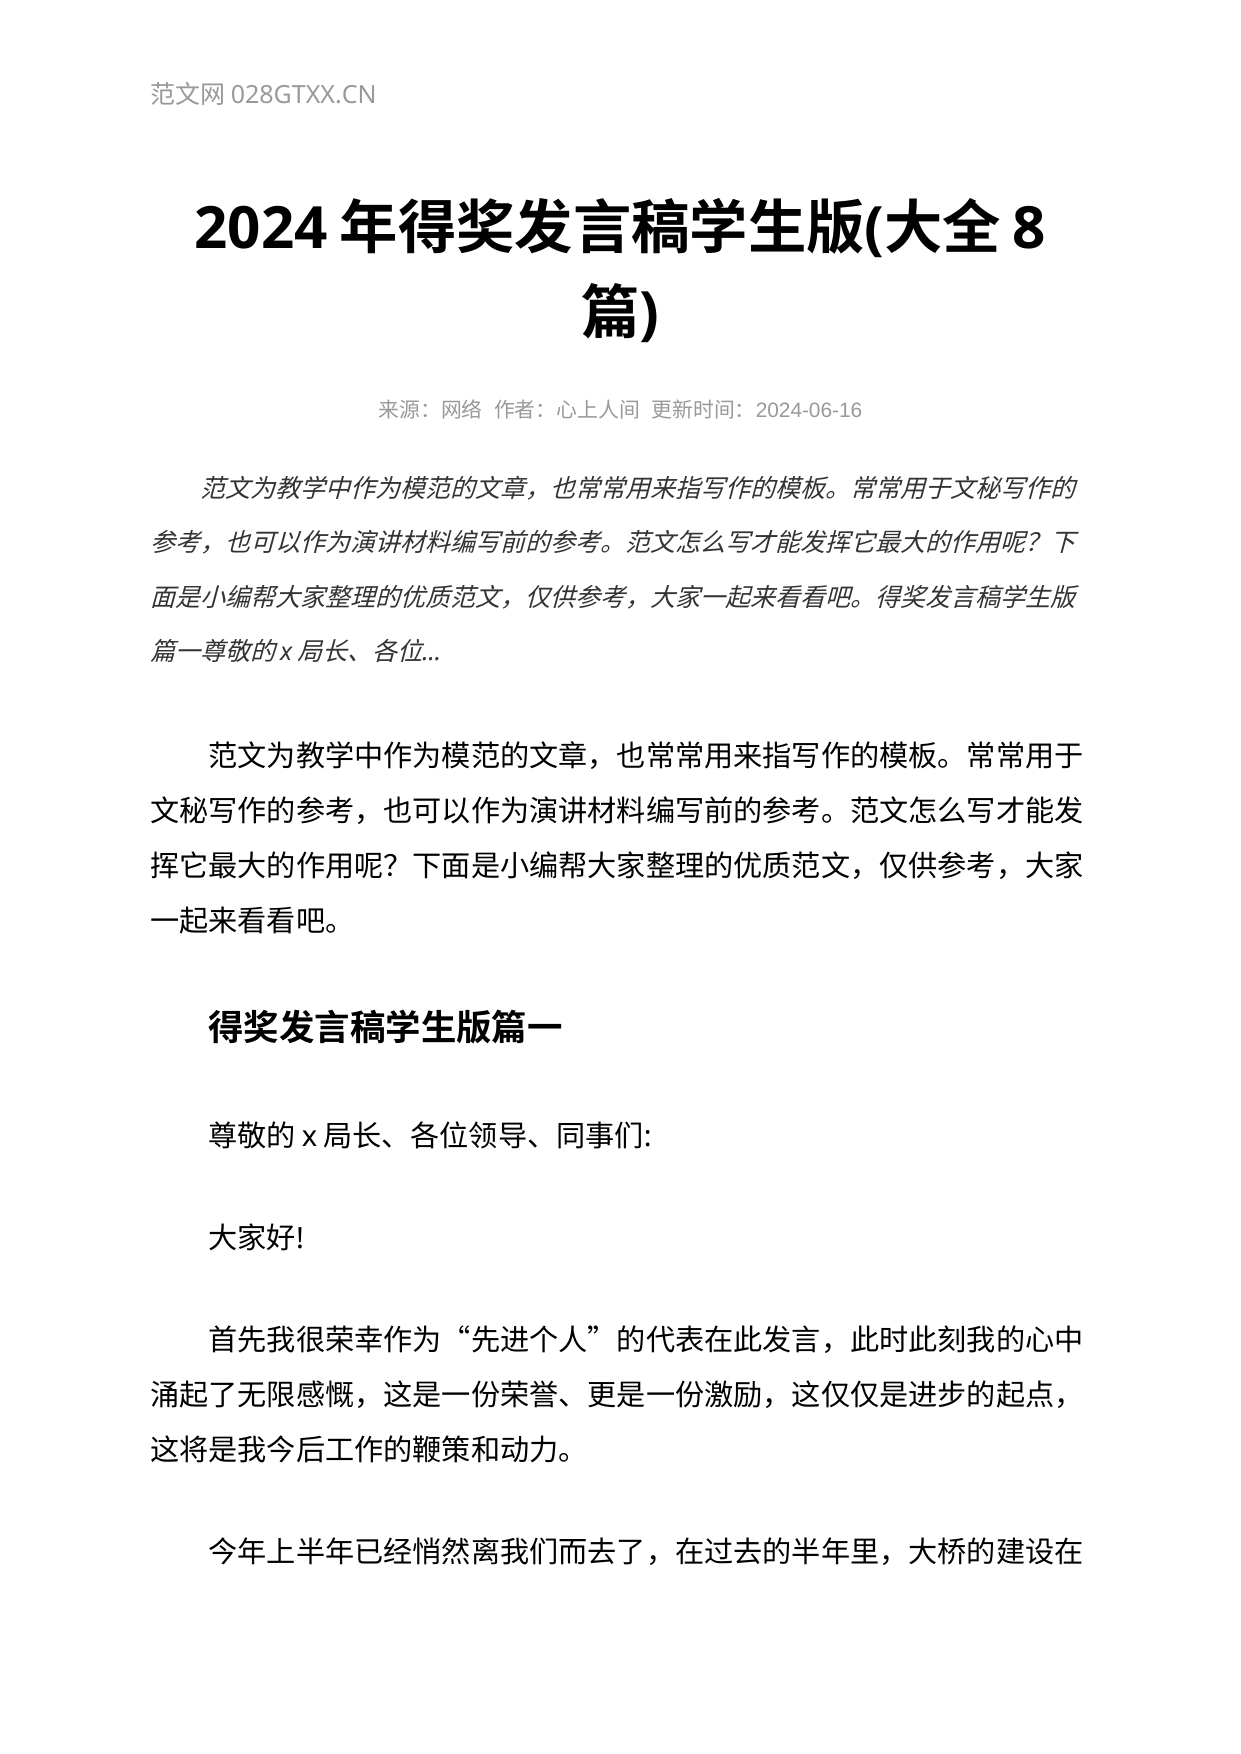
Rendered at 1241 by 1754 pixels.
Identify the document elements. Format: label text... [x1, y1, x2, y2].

text 大家好! [150, 1215, 1090, 1257]
text 范文为教学中作为模范的文章，也常常用来指写作的模板。常常用于文秘写作的参考，也可以作为演讲材料编写前的参考。范文怎么写才能发挥它最大的作用呢？下面是小编帮大家整理的优质范文，仅供参考，大家一起来看看吧。得奖发言稿学生版篇一尊敬的x局长、各位... [150, 468, 1090, 668]
text 首先我很荣幸作为“先进个人”的代表在此发言，此时此刻我的心中涌起了无限感慨，这是一份荣誉、更是一份激励，这仅仅是进步的起点，这将是我今后工作的鞭策和动力。 [150, 1317, 1090, 1469]
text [150, 1528, 1090, 1571]
text 尊敬的x局长、各位领导、同事们: [150, 1113, 1090, 1155]
text 范文为教学中作为模范的文章，也常常用来指写作的模板。常常用于文秘写作的参考，也可以作为演讲材料编写前的参考。范文怎么写才能发挥它最大的作用呢？下面是小编帮大家整理的优质范文，仅供参考，大家一起来看看吧。 [150, 733, 1090, 940]
subtitle 2024年得奖发言稿学生版(大全8篇) [150, 181, 1090, 351]
text 得奖发言稿学生版篇一 [150, 999, 1090, 1051]
text 来源：网络 作者：心上人间 更新时间：2024-06-16 [150, 398, 1090, 422]
